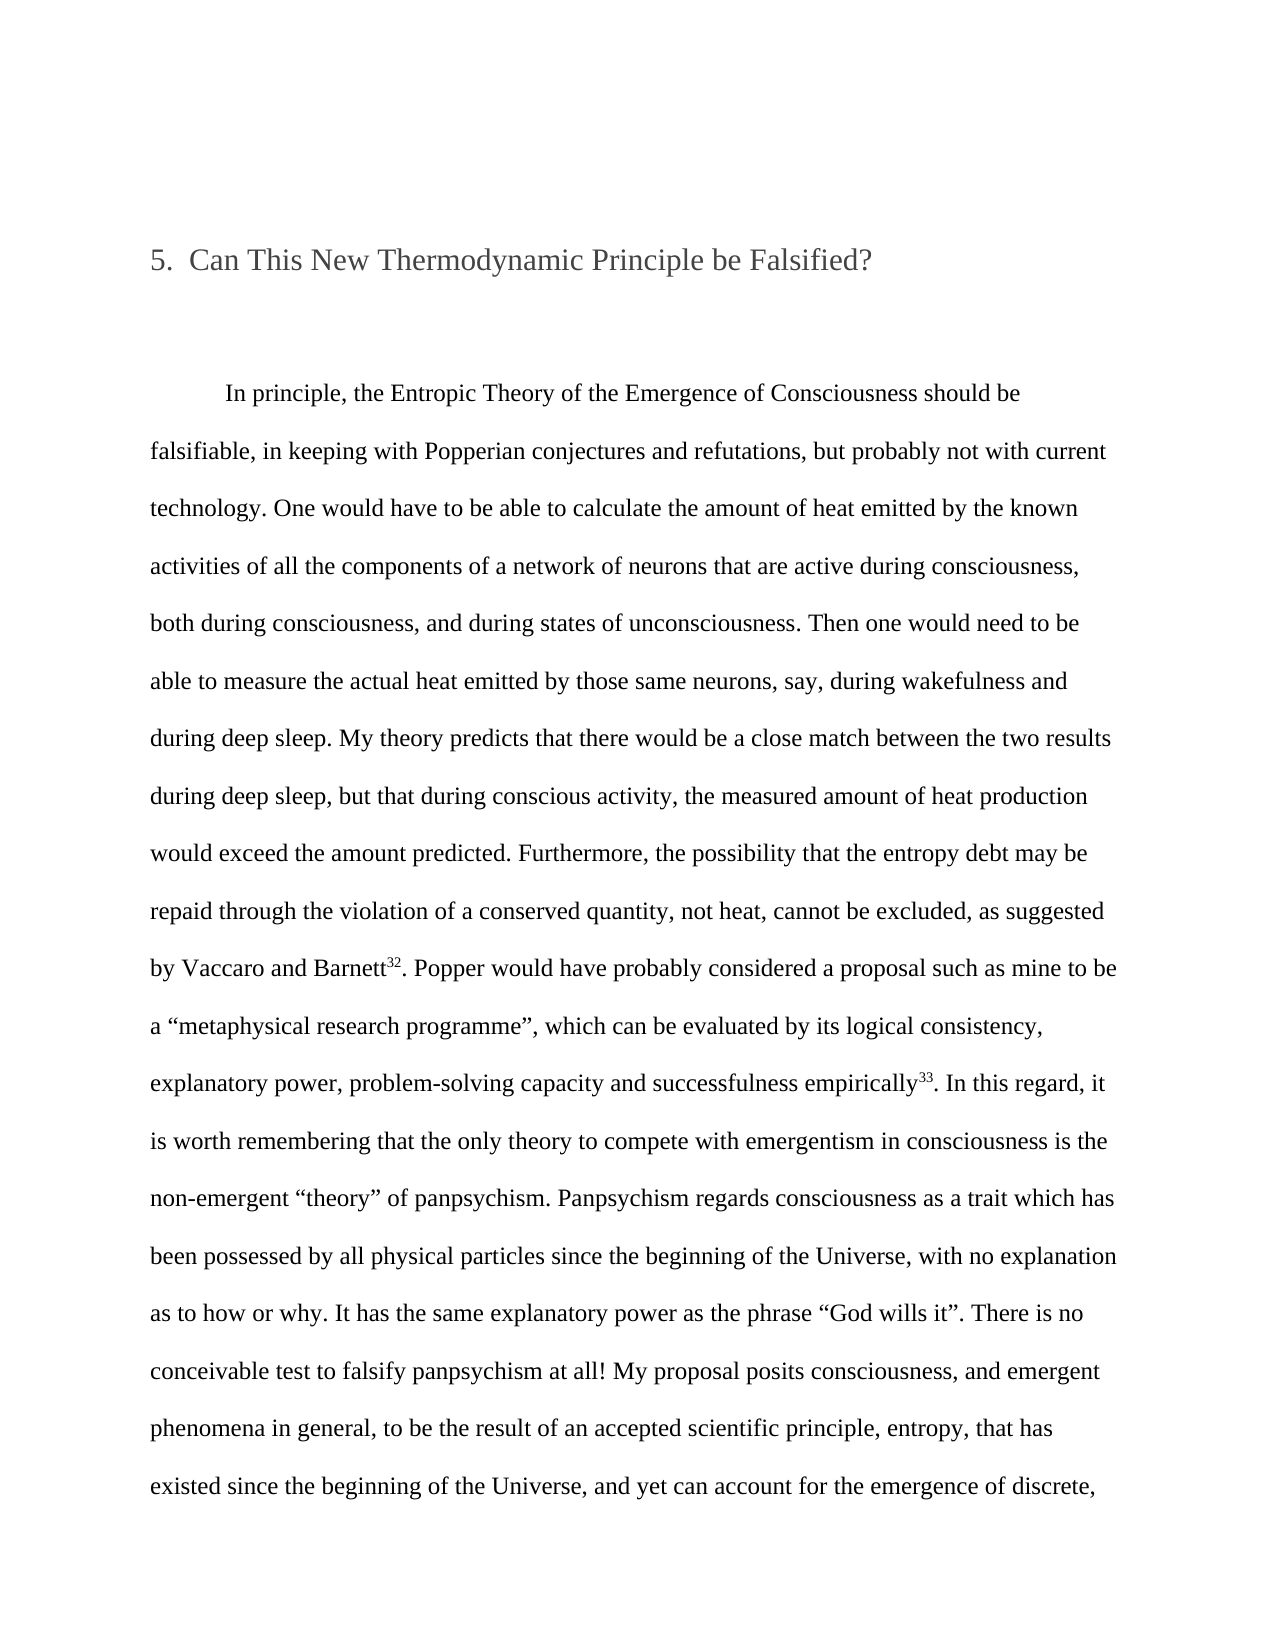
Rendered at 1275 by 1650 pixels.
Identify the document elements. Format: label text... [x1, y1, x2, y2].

subtitle 5. Can This New Thermodynamic Principle be Falsified? [150, 241, 1125, 277]
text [150, 378, 1125, 1500]
